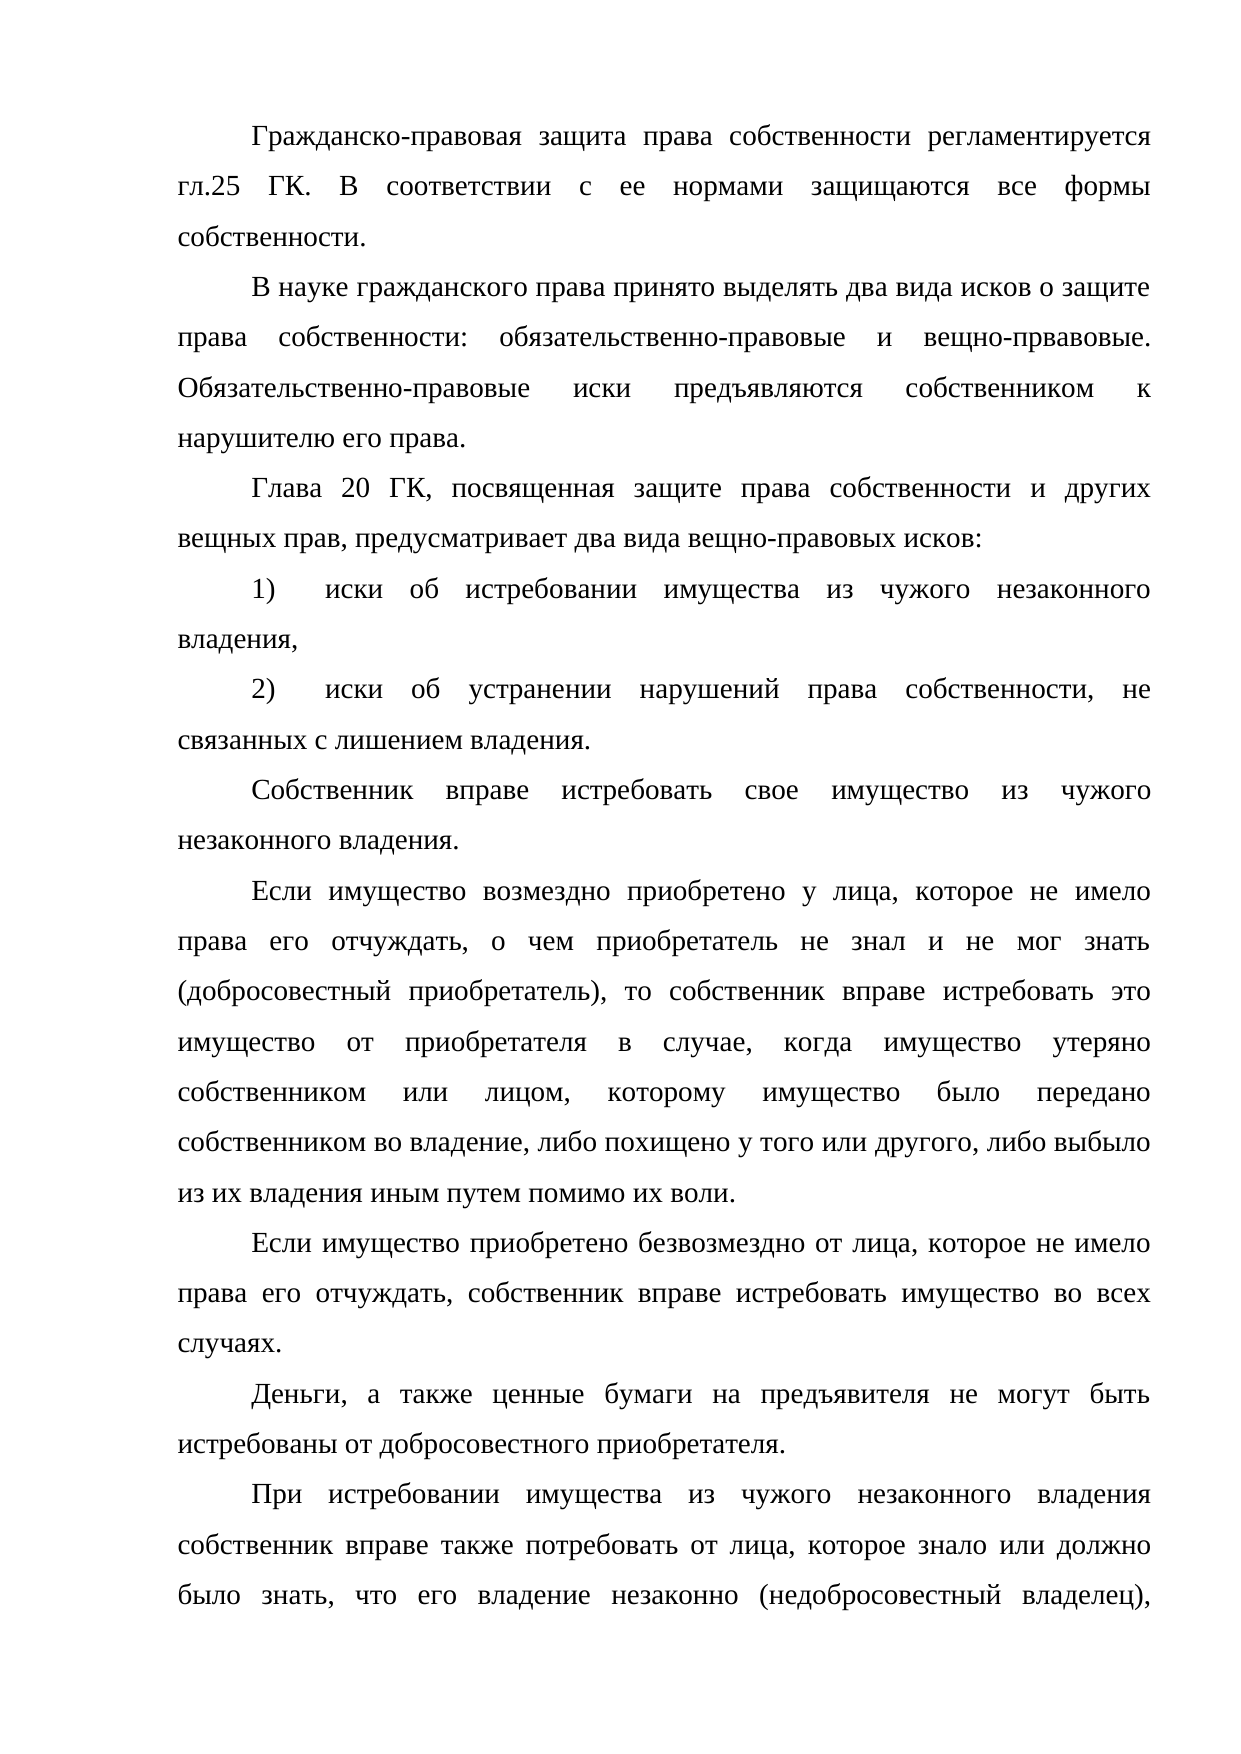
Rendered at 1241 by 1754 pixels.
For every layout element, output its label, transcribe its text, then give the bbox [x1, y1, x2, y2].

title иски об устранении нарушений права собственности, не связанных с лишением владения. [177, 672, 1152, 755]
title иски об истребовании имущества из чужого незаконного владения, [177, 571, 1152, 655]
text Деньги, а также ценные бумаги на предъявителя не могут быть истребованы от добросовестного приобретателя. [177, 1376, 1152, 1460]
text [177, 1477, 1152, 1611]
text Если имущество возмездно приобретено у лица, которое не имело права его отчуждать, о чем приобретатель не знал и не мог знать (добросовестный приобретатель), то собственник вправе истребовать это имущество от приобретателя в случае, когда имущество утеряно собственником или лицом, которому имущество было передано собственником во владение, либо похищено у того или другого, либо выбыло из их владения иным путем помимо их воли. [177, 873, 1152, 1208]
text Собственник вправе истребовать свое имущество из чужого незаконного владения. [177, 772, 1152, 856]
title В науке гражданского права принято выделять два вида исков о защите права собственности: обязательственно-правовые и вещно-првавовые. Обязательственно-правовые иски предъявляются собственником к нарушителю его права. [177, 269, 1152, 453]
text Если имущество приобретено безвозмездно от лица, которое не имело права его отчуждать, собственник вправе истребовать имущество во всех случаях. [177, 1225, 1152, 1359]
title Гражданско-правовая защита права собственности регламентируется гл.25 ГК. В соответствии с ее нормами защищаются все формы собственности. [177, 118, 1152, 252]
title Глава 20 ГК, посвященная защите права собственности и других вещных прав, предусматривает два вида вещно-правовых исков: [177, 470, 1152, 554]
